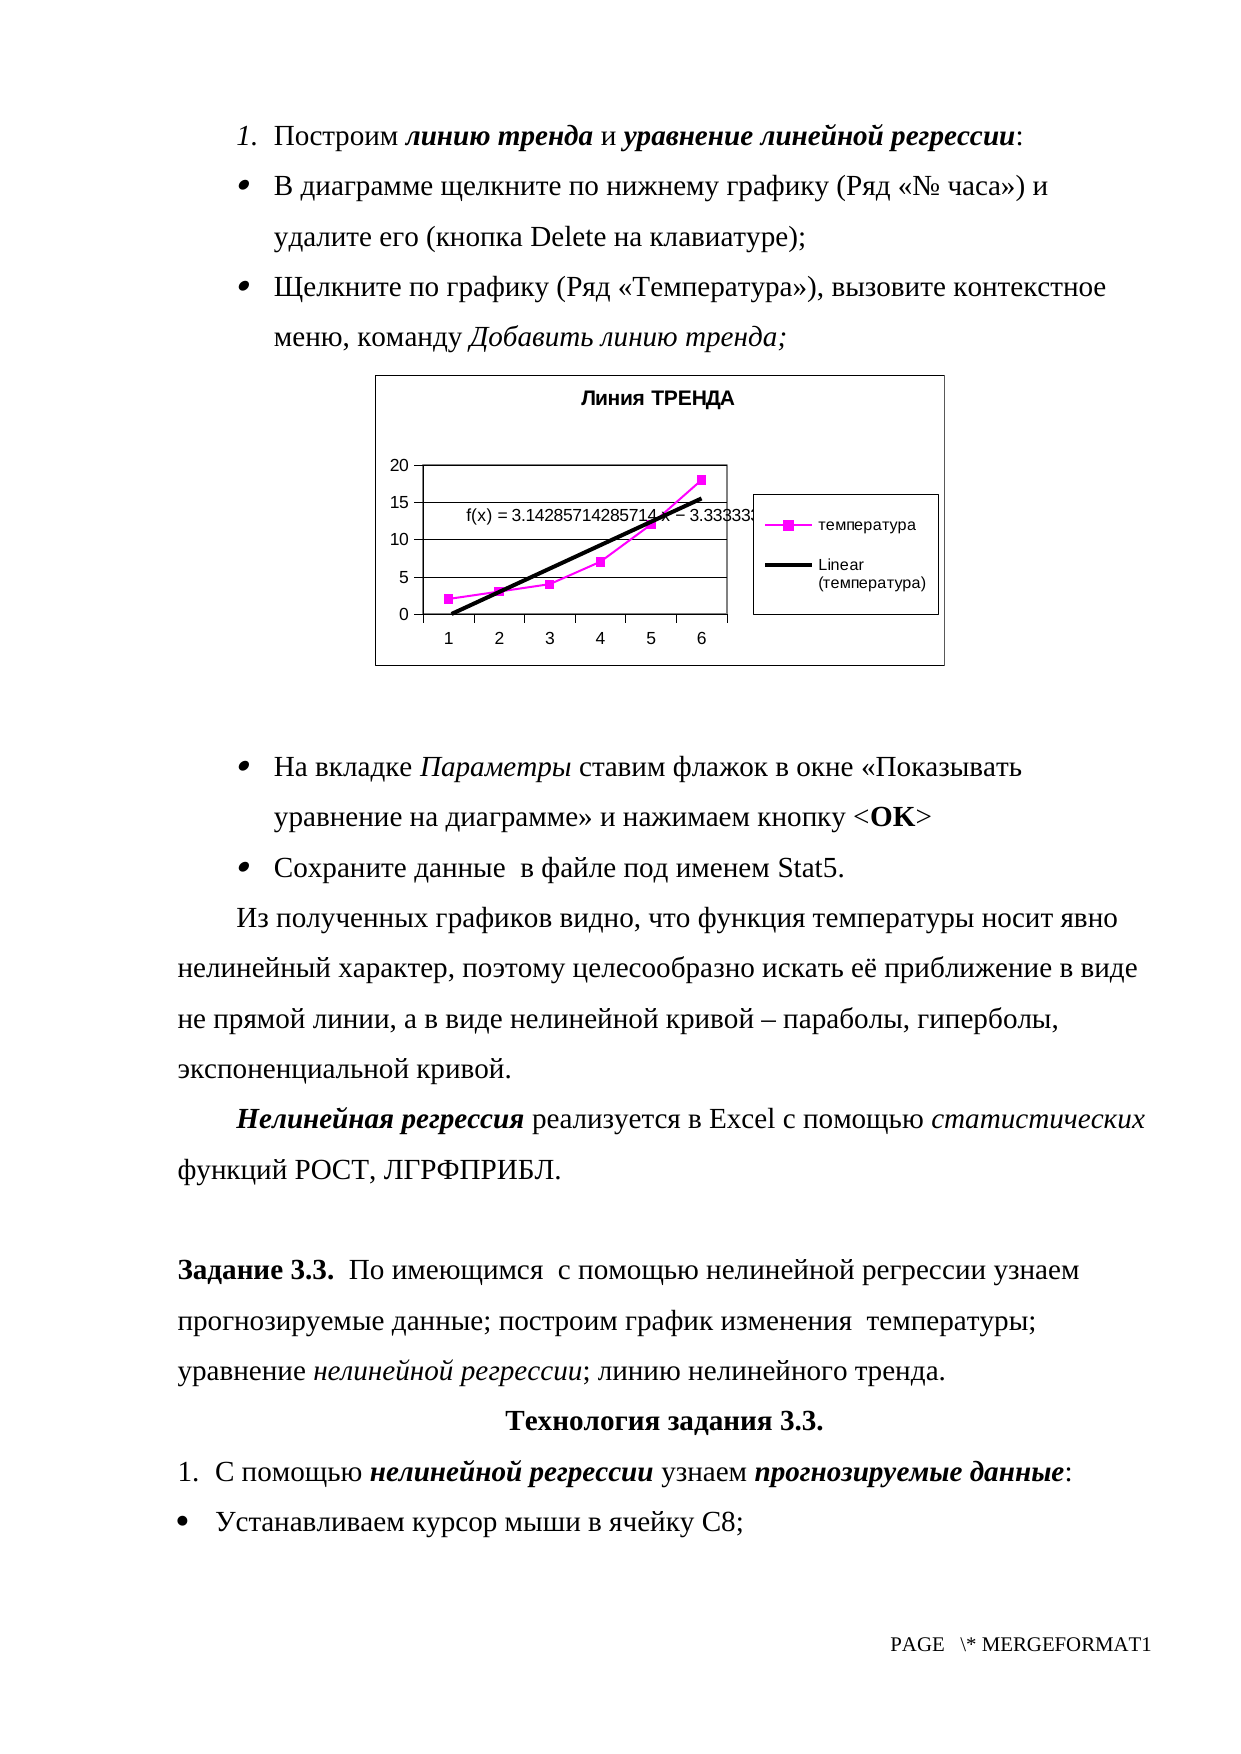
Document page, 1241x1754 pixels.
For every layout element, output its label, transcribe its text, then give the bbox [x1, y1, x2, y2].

text Нелинейная регрессия реализуется в Excel с помощью статистических функций РОСТ, ЛГРФПРИБЛ. [177, 1101, 1152, 1185]
list На вкладке Параметры ставим флажок в окне «Показывать уравнение на диаграмме» и нажимаем кнопку <OK> [236, 749, 1152, 833]
list С помощью нелинейной регрессии узнаем прогнозируемые данные: [177, 1454, 1152, 1487]
text Из полученных графиков видно, что функция температуры носит явно нелинейный характер, поэтому целесообразно искать её приближение в виде не прямой линии, а в виде нелинейной кривой – параболы, гиперболы, экспоненциальной кривой. [177, 900, 1152, 1085]
list Устанавливаем курсор мыши в ячейку С8; [177, 1504, 1152, 1538]
list В диаграмме щелкните по нижнему графику (Ряд «№ часа») и удалите его (кнопка Delete на клавиатуре); [236, 168, 1152, 252]
text меню, команду Добавить линию тренда; [274, 319, 1152, 353]
text Задание 3.3. По имеющимся с помощью нелинейной регрессии узнаем прогнозируемые данные; построим график изменения температуры; уравнение нелинейной регрессии; линию нелинейного тренда. [177, 1252, 1152, 1387]
text Технология задания 3.3. [177, 1403, 1152, 1437]
list Построим линию тренда и уравнение линейной регрессии: [236, 118, 1152, 152]
list Щелкните по графику (Ряд «Температура»), вызовите контекстное [236, 269, 1152, 303]
list Сохраните данные в файле под именем Stat5. [236, 850, 1152, 883]
